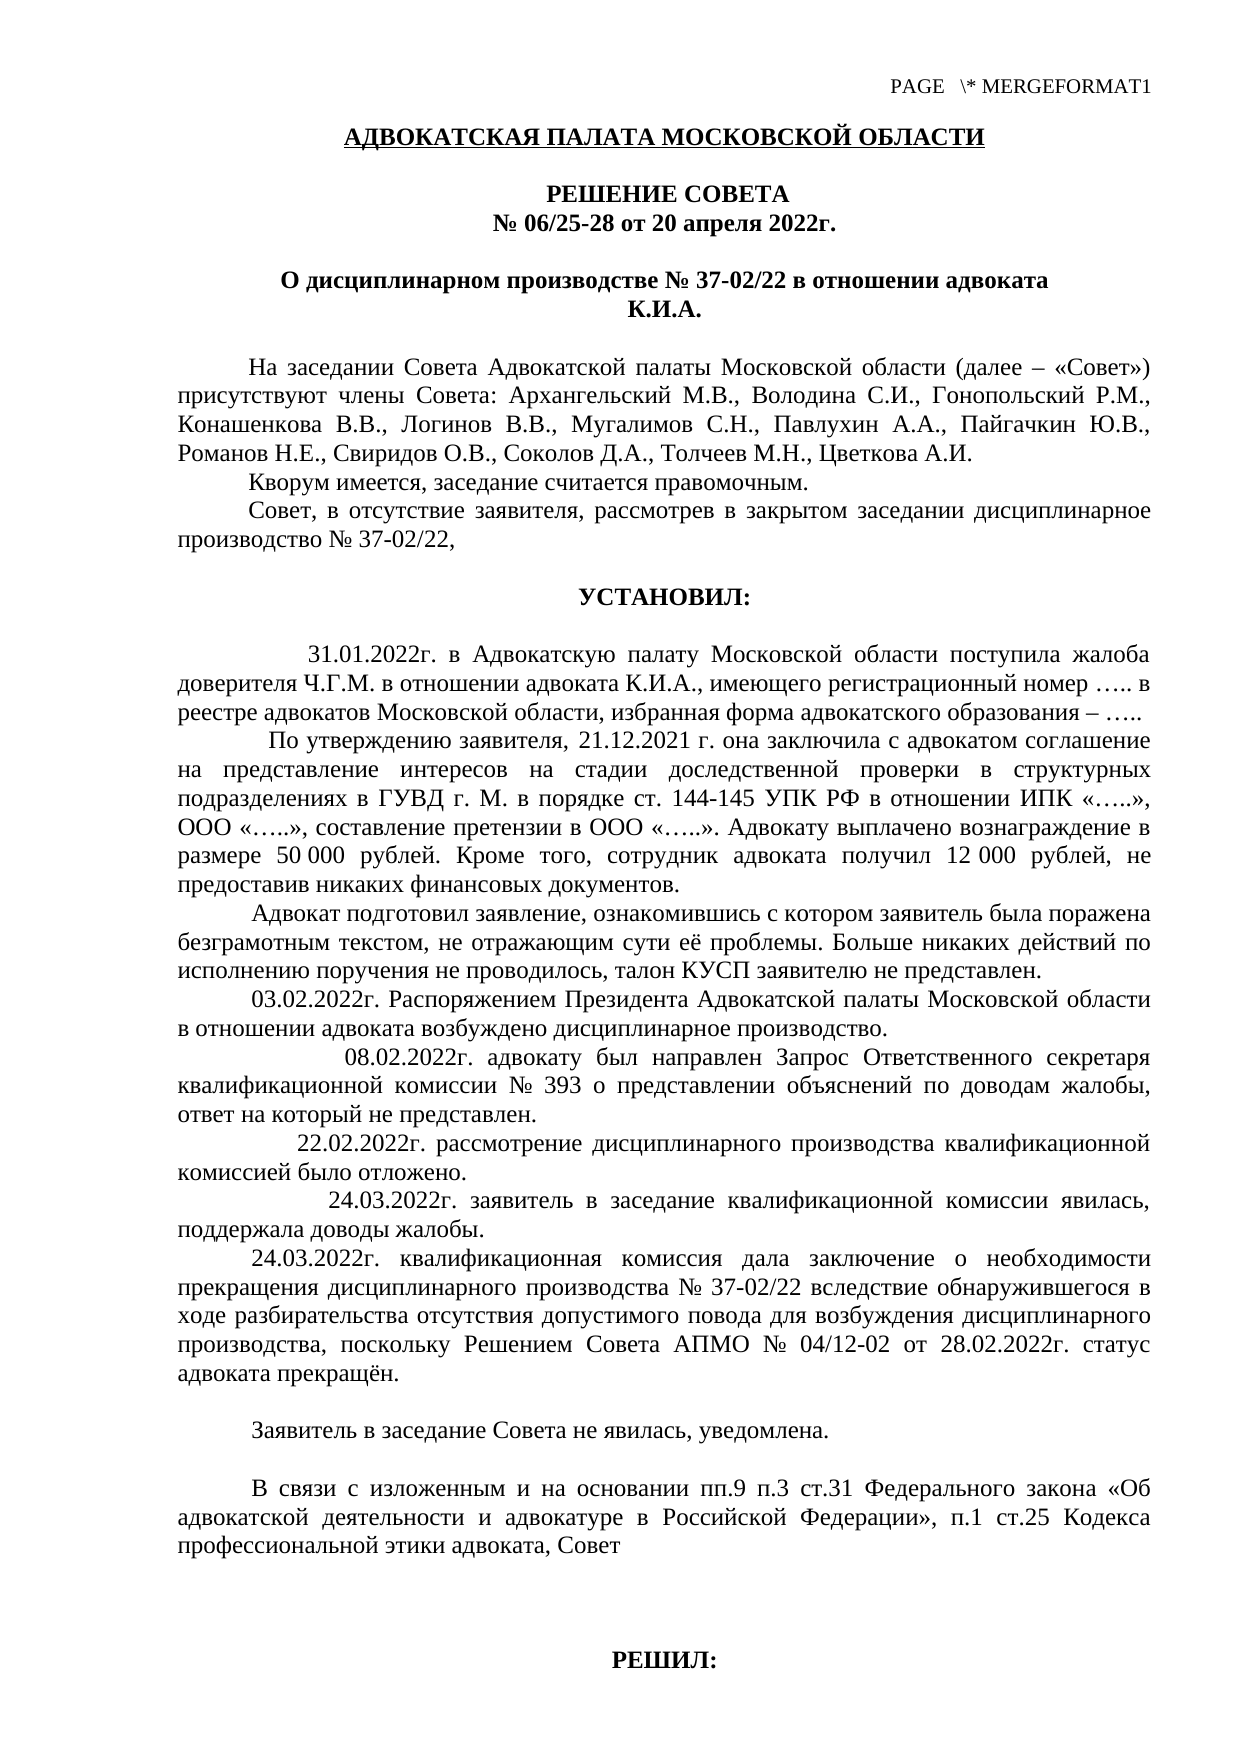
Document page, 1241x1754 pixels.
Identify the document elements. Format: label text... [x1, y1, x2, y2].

text 24.03.2022г. заявитель в заседание квалификационной комиссии явилась, поддержала доводы жалобы. [177, 1186, 1152, 1243]
text В связи с изложенным и на основании пп.9 п.3 ст.31 Федерального закона «Об адвокатской деятельности и адвокатуре в Российской Федерации», п.1 ст.25 Кодекса профессиональной этики адвоката, Совет [177, 1473, 1152, 1559]
text На заседании Совета Адвокатской палаты Московской области (далее – «Совет») присутствуют члены Совета: Архангельский М.В., Володина С.И., Гонопольский Р.М., Конашенкова В.В., Логинов В.В., Мугалимов С.Н., Павлухин А.А., Пайгачкин Ю.В., Романов Н.Е., Свиридов О.В., Соколов Д.А., Толчеев М.Н., Цветкова А.И. [177, 352, 1152, 467]
text 08.02.2022г. адвокату был направлен Запрос Ответственного секретаря квалификационной комиссии № 393 о представлении объяснений по доводам жалобы, ответ на который не представлен. [177, 1042, 1152, 1128]
text адвокатская палата московской области [177, 122, 1152, 151]
text К.И.А. [177, 294, 1152, 323]
text 24.03.2022г. квалификационная комиссия дала заключение о необходимости прекращения дисциплинарного производства № 37-02/22 вследствие обнаружившегося в ходе разбирательства отсутствия допустимого повода для возбуждения дисциплинарного производства, поскольку Решением Совета АПМО № 04/12-02 от 28.02.2022г. статус адвоката прекращён. [177, 1243, 1152, 1387]
text Адвокат подготовил заявление, ознакомившись с котором заявитель была поражена безграмотным текстом, не отражающим сути её проблемы. Больше никаких действий по исполнению поручения не проводилось, талон КУСП заявителю не представлен. [177, 898, 1152, 984]
text РЕШИЛ: [177, 1646, 1152, 1674]
text Решение СОВЕТА [472, 179, 1152, 208]
text № 06/25-28 от 20 апреля 2022г. [177, 208, 1152, 237]
text По утверждению заявителя, 21.12.2021 г. она заключила с адвокатом соглашение на представление интересов на стадии доследственной проверки в структурных подразделениях в ГУВД г. М. в порядке ст. 144-145 УПК РФ в отношении ИПК «…..», ООО «…..», составление претензии в ООО «…..». Адвокату выплачено вознаграждение в размере 50 000 рублей. Кроме того, сотрудник адвоката получил 12 000 рублей, не предоставив никаких финансовых документов. [177, 726, 1152, 898]
text 31.01.2022г. в Адвокатскую палату Московской области поступила жалоба доверителя Ч.Г.М. в отношении адвоката К.И.А., имеющего регистрационный номер ….. в реестре адвокатов Московской области, избранная форма адвокатского образования – ….. [177, 639, 1152, 726]
text Заявитель в заседание Совета не явилась, уведомлена. [177, 1416, 1152, 1444]
text Совет, в отсутствие заявителя, рассмотрев в закрытом заседании дисциплинарное производство № 37-02/22, [177, 496, 1152, 553]
text Кворум имеется, заседание считается правомочным. [177, 467, 1152, 496]
text О дисциплинарном производстве № 37-02/22 в отношении адвоката [177, 266, 1152, 294]
text 22.02.2022г. рассмотрение дисциплинарного производства квалификационной комиссией было отложено. [177, 1128, 1152, 1186]
text 03.02.2022г. Распоряжением Президента Адвокатской палаты Московской области в отношении адвоката возбуждено дисциплинарное производство. [177, 984, 1152, 1042]
text УСТАНОВИЛ: [177, 582, 1152, 611]
